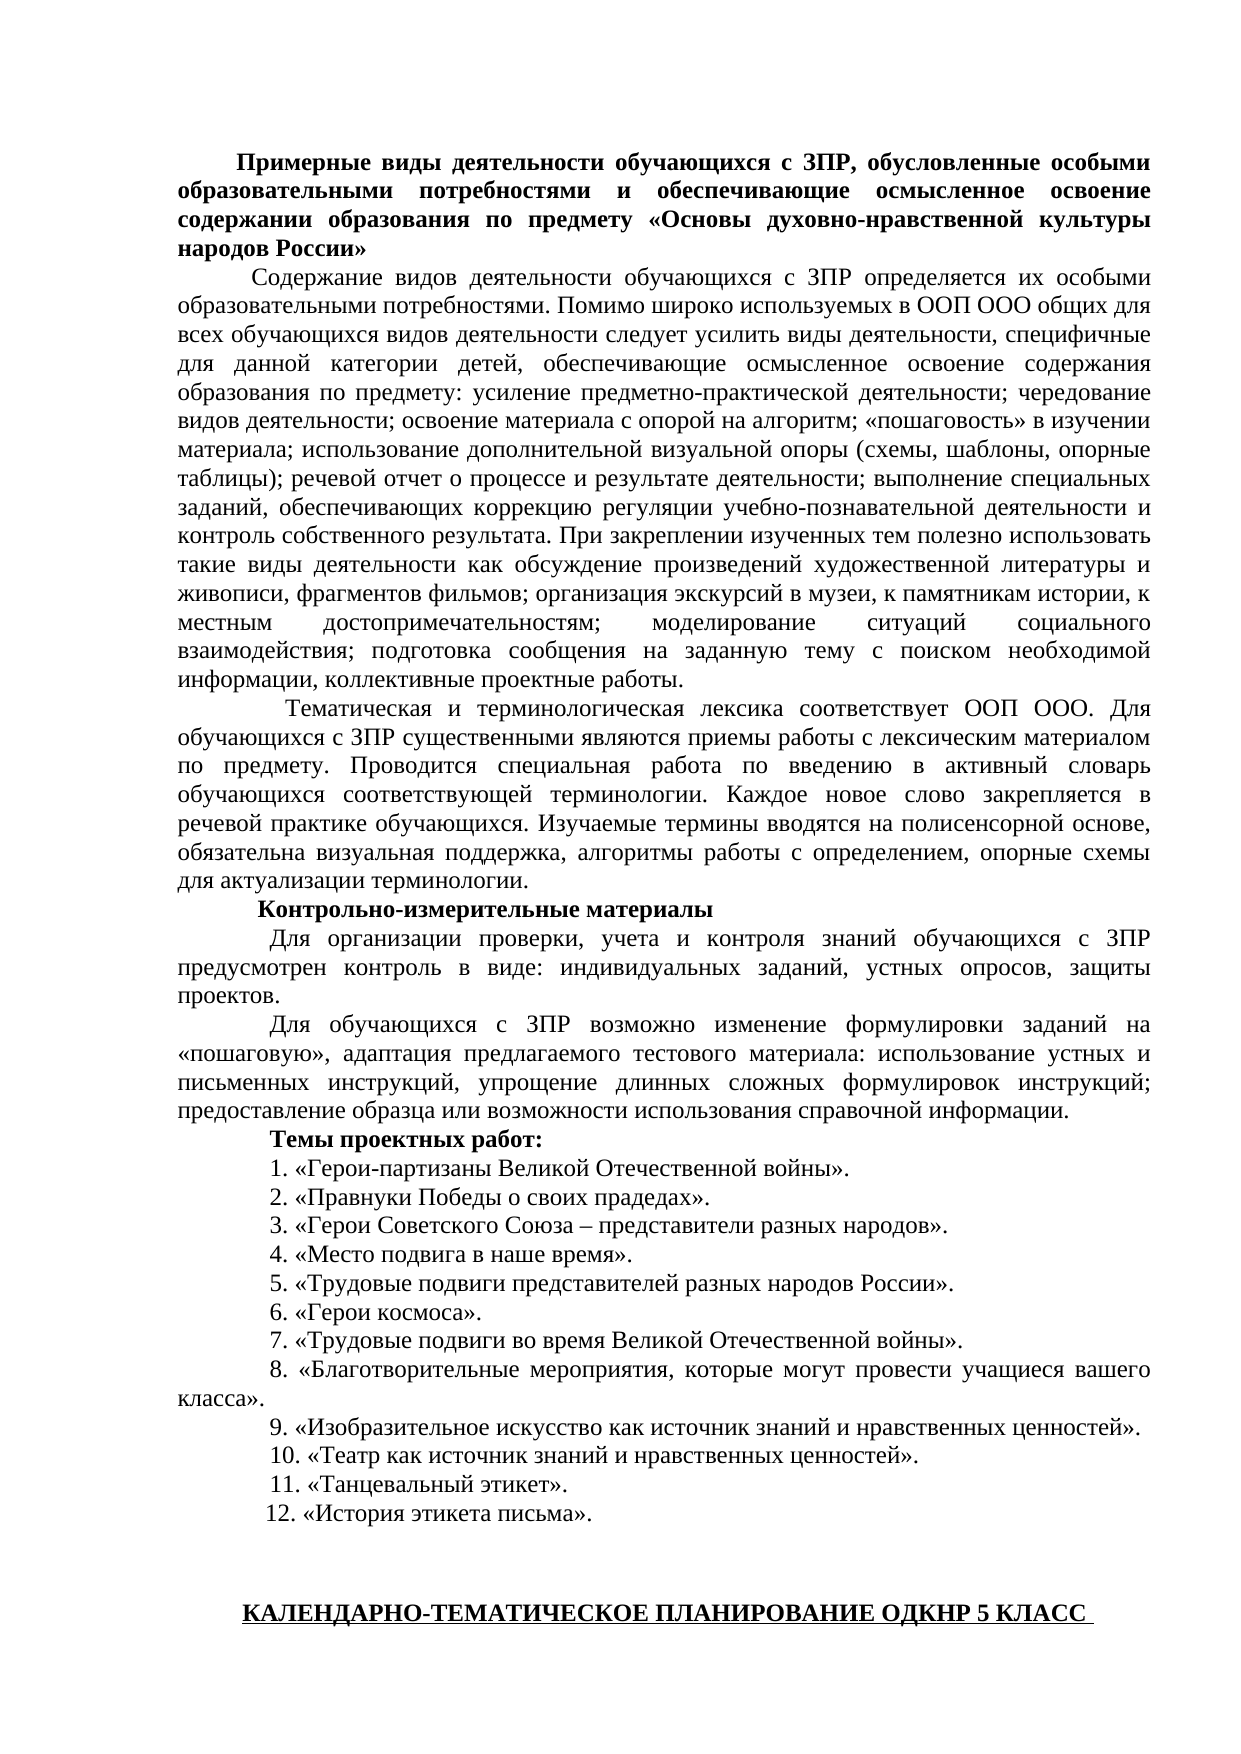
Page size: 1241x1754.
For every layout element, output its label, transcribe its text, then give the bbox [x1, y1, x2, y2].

text Календарно-тематическое планирование оДКНР 5 класс [177, 1598, 1152, 1627]
text Примерные виды деятельности обучающихся с ЗПР, обусловленные особыми образовательными потребностями и обеспечивающие осмысленное освоение содержании образования по предмету «Основы духовно-нравственной культуры народов России» [177, 147, 1152, 262]
text 9. «Изобразительное искусство как источник знаний и нравственных ценностей». [177, 1412, 1152, 1441]
text 3. «Герои Советского Союза – представители разных народов». [177, 1211, 1152, 1239]
text 11. «Танцевальный этикет». [177, 1469, 1152, 1498]
text 4. «Место подвига в наше время». [177, 1239, 1152, 1268]
text Содержание видов деятельности обучающихся с ЗПР определяется их особыми образовательными потребностями. Помимо широко используемых в ООП ООО общих для всех обучающихся видов деятельности следует усилить виды деятельности, специфичные для данной категории детей, обеспечивающие осмысленное освоение содержания образования по предмету: усиление предметно-практической деятельности; чередование видов деятельности; освоение материала с опорой на алгоритм; «пошаговость» в изучении материала; использование дополнительной визуальной опоры (схемы, шаблоны, опорные таблицы); речевой отчет о процессе и результате деятельности; выполнение специальных заданий, обеспечивающих коррекцию регуляции учебно-познавательной деятельности и контроль собственного результата. При закреплении изученных тем полезно использовать такие виды деятельности как обсуждение произведений художественной литературы и живописи, фрагментов фильмов; организация экскурсий в музеи, к памятникам истории, к местным достопримечательностям; моделирование ситуаций социального взаимодействия; подготовка сообщения на заданную тему с поиском необходимой информации, коллективные проектные работы. [177, 262, 1152, 693]
text 6. «Герои космоса». [177, 1297, 1152, 1326]
text Темы проектных работ: [177, 1124, 1152, 1153]
text 12. «История этикета письма». [177, 1498, 1152, 1527]
text Для организации проверки, учета и контроля знаний обучающихся с ЗПР предусмотрен контроль в виде: индивидуальных заданий, устных опросов, защиты проектов. [177, 923, 1152, 1009]
text 10. «Театр как источник знаний и нравственных ценностей». [177, 1441, 1152, 1469]
text 2. «Правнуки Победы о своих прадедах». [177, 1182, 1152, 1211]
text 5. «Трудовые подвиги представителей разных народов России». [177, 1268, 1152, 1297]
text Для обучающихся с ЗПР возможно изменение формулировки заданий на «пошаговую», адаптация предлагаемого тестового материала: использование устных и письменных инструкций, упрощение длинных сложных формулировок инструкций; предоставление образца или возможности использования справочной информации. [177, 1009, 1152, 1124]
text 7. «Трудовые подвиги во время Великой Отечественной войны». [177, 1326, 1152, 1354]
text 1. «Герои-партизаны Великой Отечественной войны». [177, 1153, 1152, 1182]
text Тематическая и терминологическая лексика соответствует ООП ООО. Для обучающихся с ЗПР существенными являются приемы работы с лексическим материалом по предмету. Проводится специальная работа по введению в активный словарь обучающихся соответствующей терминологии. Каждое новое слово закрепляется в речевой практике обучающихся. Изучаемые термины вводятся на полисенсорной основе, обязательна визуальная поддержка, алгоритмы работы с определением, опорные схемы для актуализации терминологии. [177, 693, 1152, 894]
text 8. «Благотворительные мероприятия, которые могут провести учащиеся вашего класса». [177, 1354, 1152, 1412]
text Контрольно-измерительные материалы [177, 894, 1152, 923]
